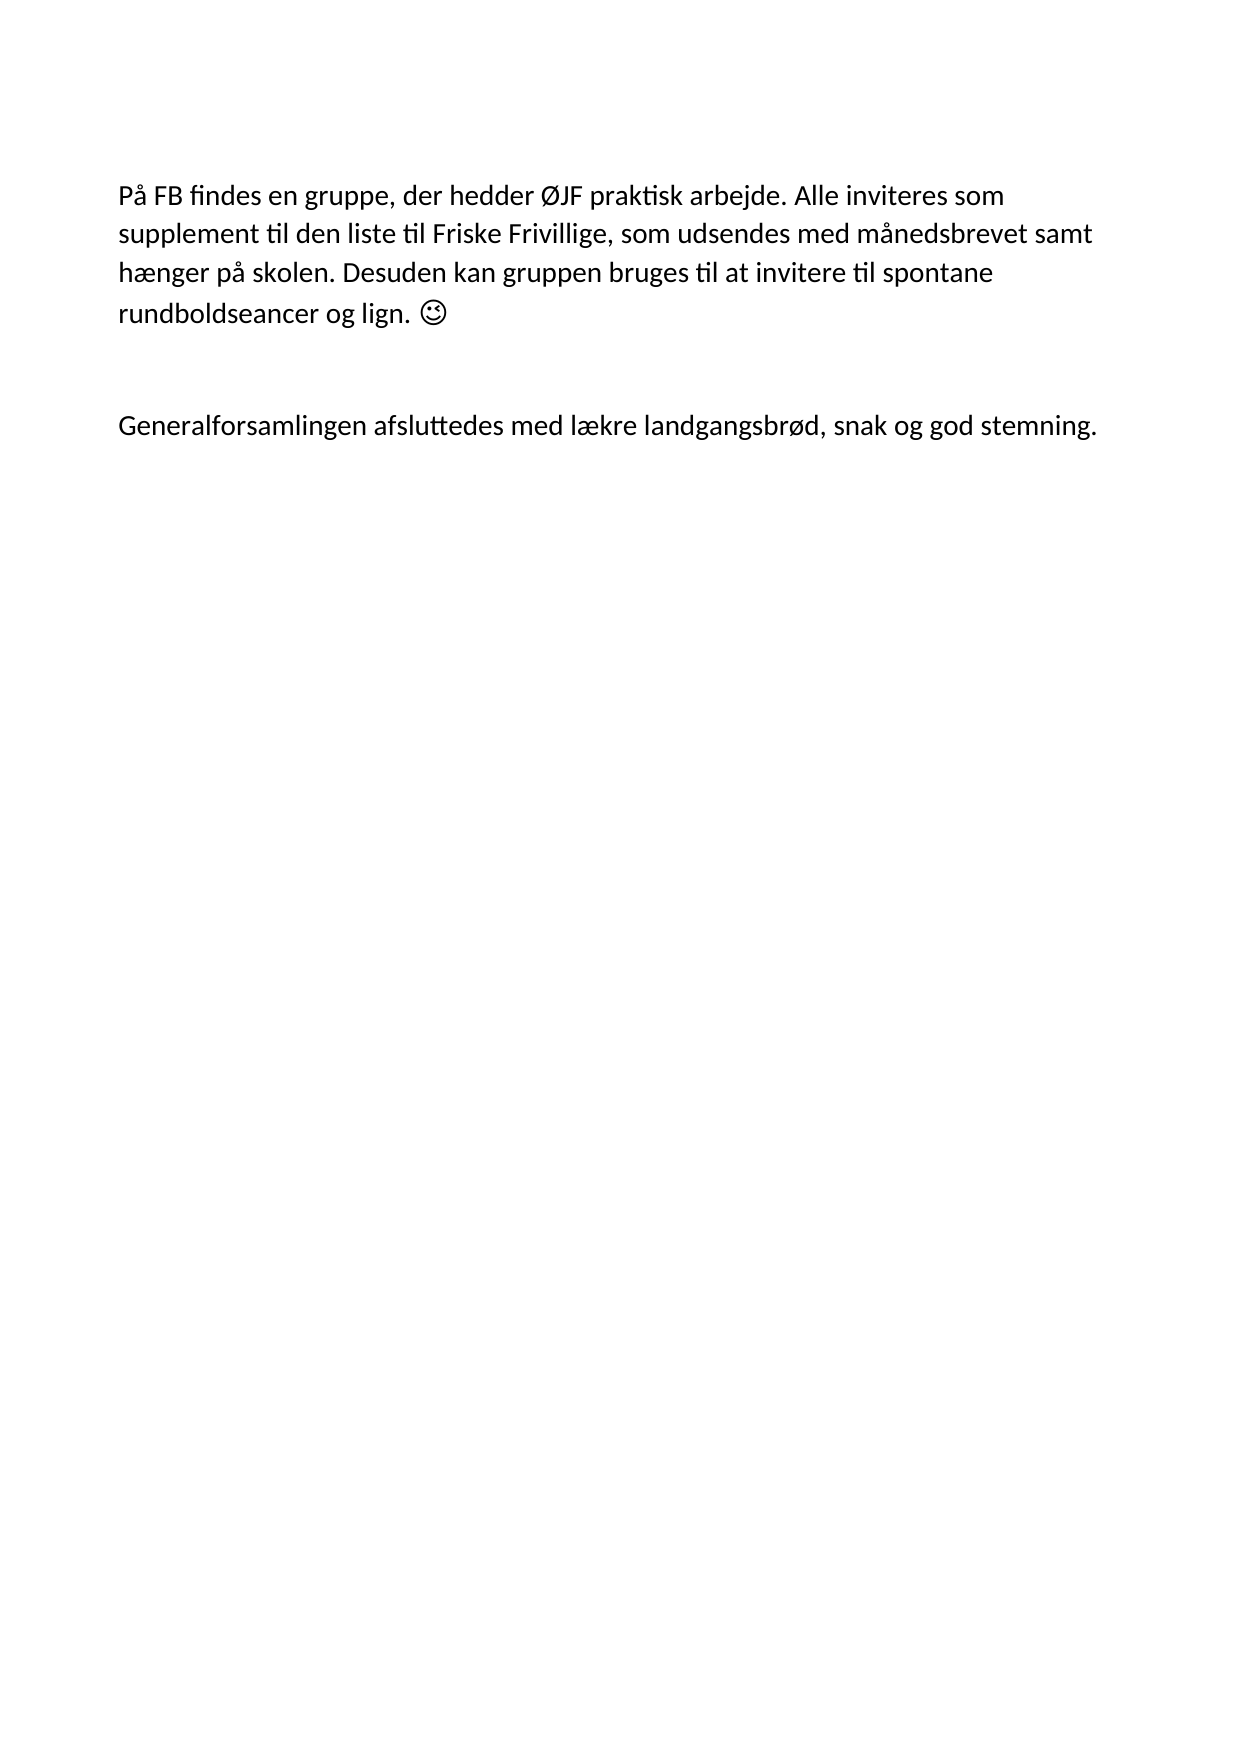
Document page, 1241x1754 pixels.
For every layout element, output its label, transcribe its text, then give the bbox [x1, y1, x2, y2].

text Generalforsamlingen afsluttedes med lækre landgangsbrød, snak og god stemning. [118, 407, 1122, 443]
text På FB findes en gruppe, der hedder ØJF praktisk arbejde. Alle inviteres som supplement til den liste til Friske Frivillige, som udsendes med månedsbrevet samt hænger på skolen. Desuden kan gruppen bruges til at invitere til spontane rundboldseancer og lign. [118, 177, 1122, 332]
